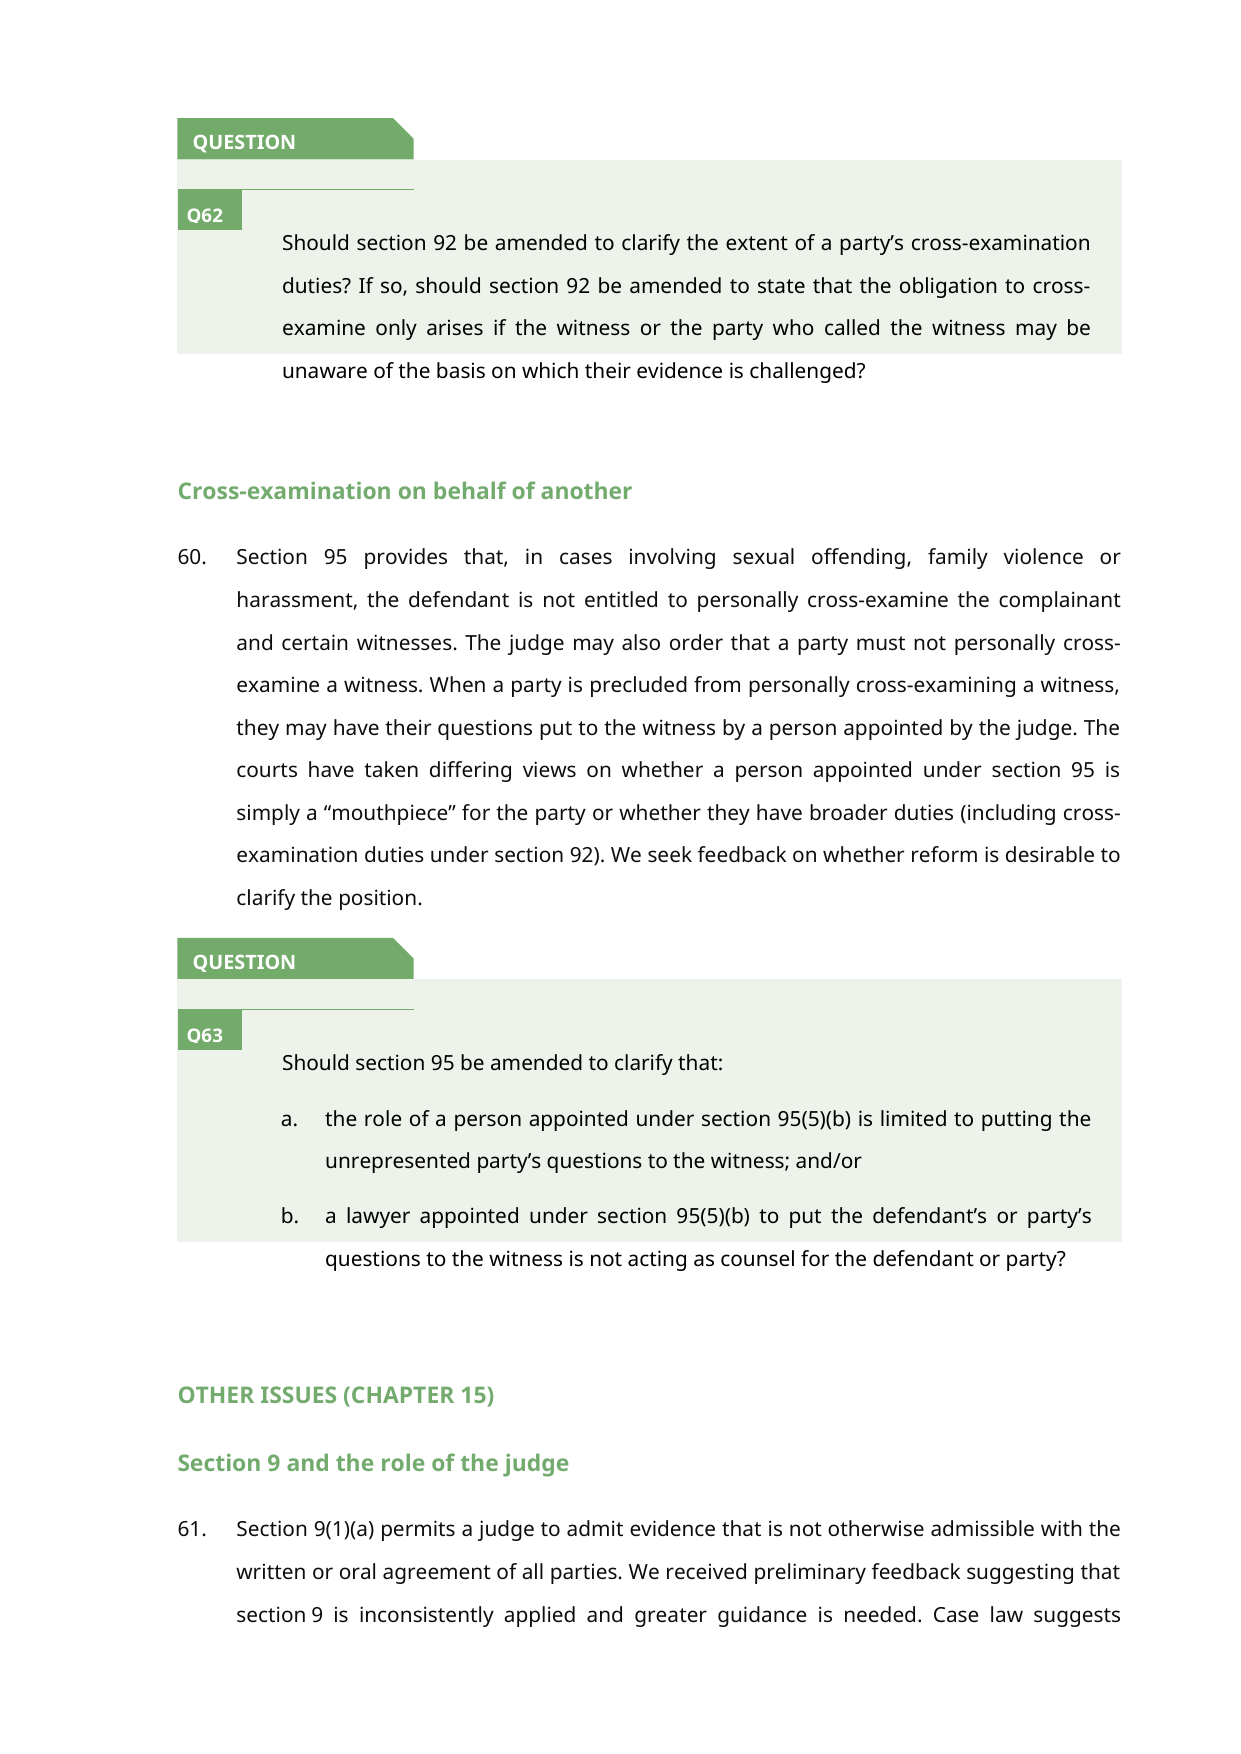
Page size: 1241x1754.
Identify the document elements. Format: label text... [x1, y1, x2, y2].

text a lawyer appointed under section 95(5)(b) to put the defendant’s or party’s questions to the witness is not acting as counsel for the defendant or party? [281, 1201, 1092, 1272]
list the role of a person appointed under section 95(5)(b) is limited to putting the unrepresented party’s questions to the witness; and/or [281, 1104, 1092, 1175]
text Should section 95 be amended to clarify that: [282, 1048, 1092, 1077]
subtitle Section 9 and the role of the judge [177, 1447, 1122, 1478]
text Should section 92 be amended to clarify the extent of a party’s cross-examination duties? If so, should section 92 be amended to state that the obligation to cross-examine only arises if the witness or the party who called the witness may be unaware of the basis on which their evidence is challenged? [282, 228, 1092, 384]
subtitle Other issues (Chapter 15) [177, 1379, 1122, 1410]
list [177, 1514, 1122, 1628]
list Section 95 provides that, in cases involving sexual offending, family violence or harassment, the defendant is not entitled to personally cross-examine the complainant and certain witnesses. The judge may also order that a party must not personally cross-examine a witness. When a party is precluded from personally cross-examining a witness, they may have their questions put to the witness by a person appointed by the judge. The courts have taken differing views on whether a person appointed under section 95 is simply a “mouthpiece” for the party or whether they have broader duties (including cross-examination duties under section 92). We seek feedback on whether reform is desirable to clarify the position. [177, 542, 1122, 912]
subtitle Cross-examination on behalf of another [177, 475, 1122, 506]
